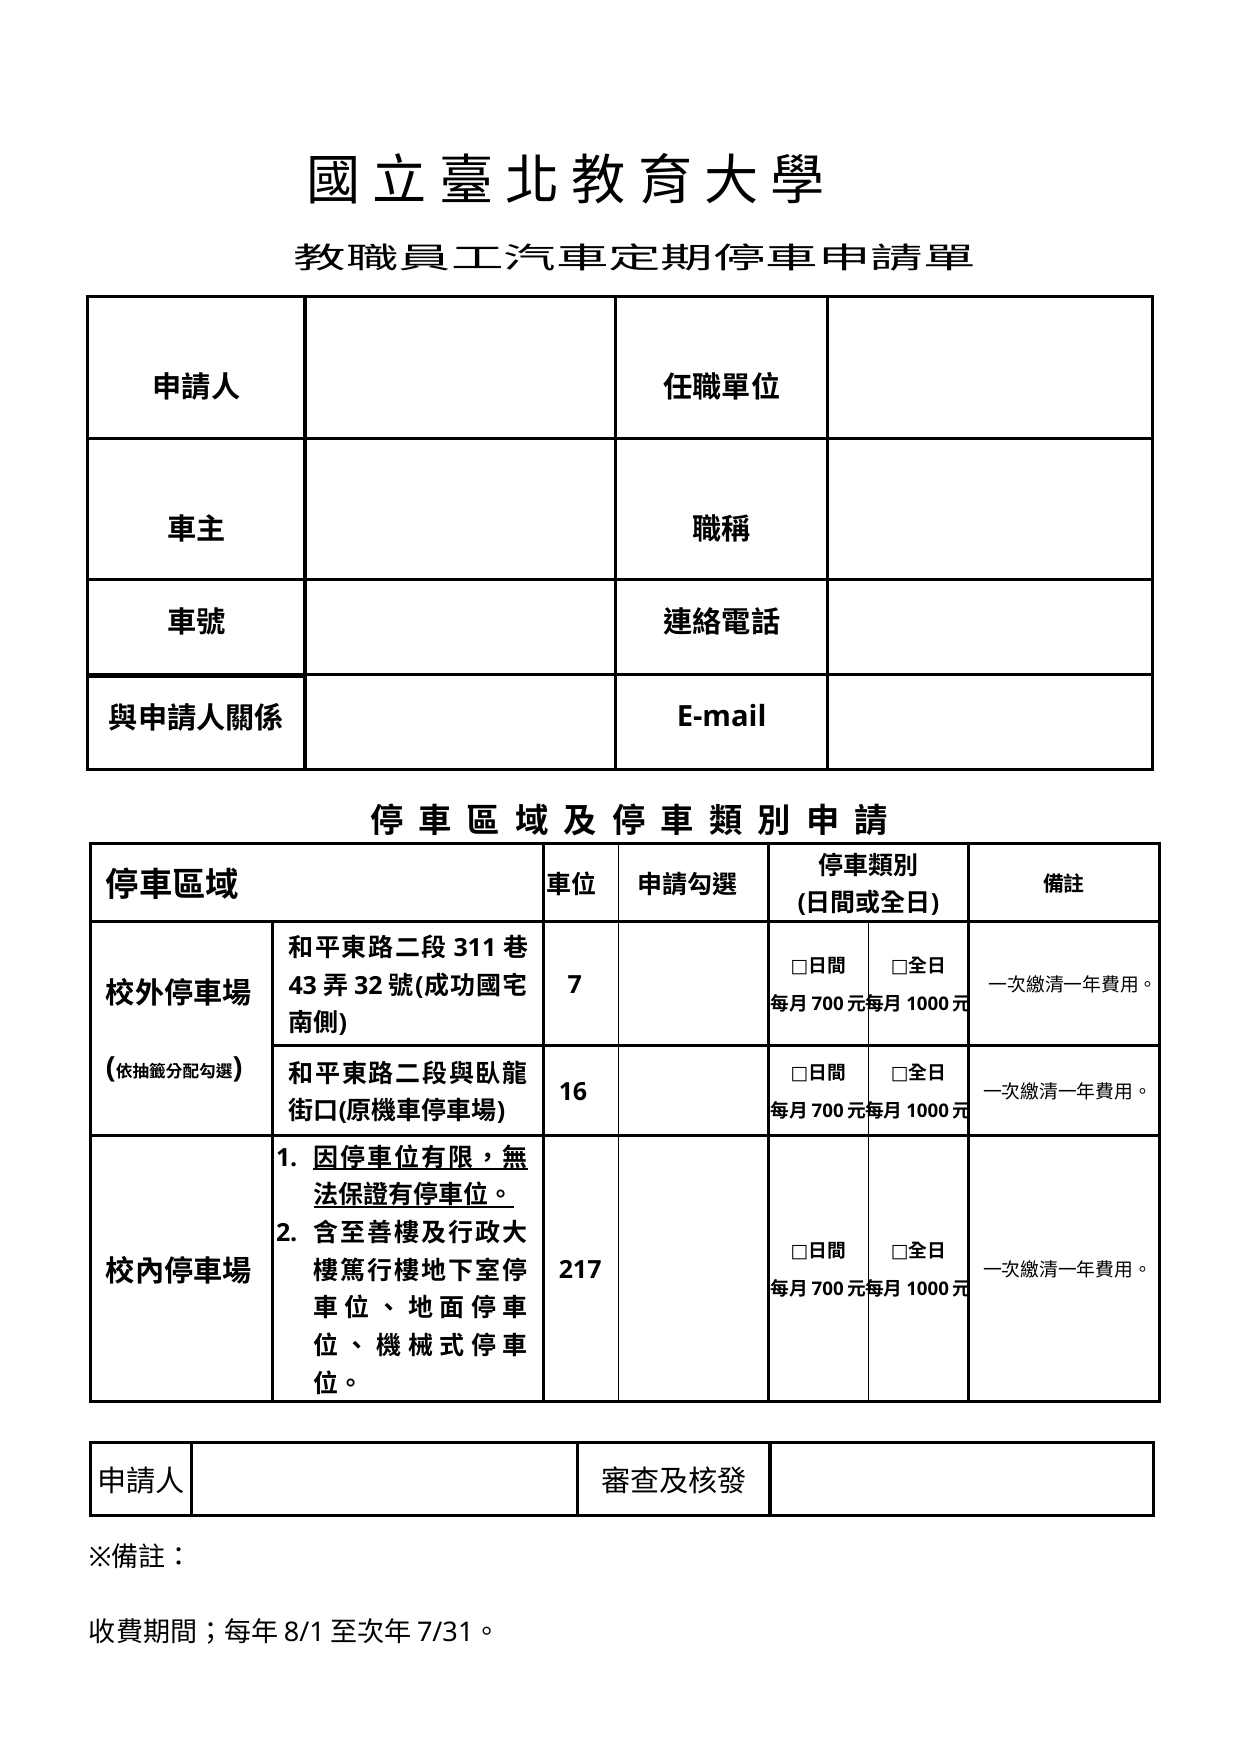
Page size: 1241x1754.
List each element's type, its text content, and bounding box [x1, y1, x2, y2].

table_header 申請勾選 [619, 845, 767, 920]
table_cell 校外停車場 (依抽籤分配勾選) [92, 923, 271, 1134]
table_cell □日間 每月700元 [770, 1137, 868, 1400]
table_cell [307, 581, 614, 673]
text 收費期間；每年8/1至次年7/31。 [89, 1592, 1152, 1668]
table_cell 車號 [89, 581, 303, 673]
table_header [307, 298, 614, 437]
table_header 車位 [545, 845, 618, 920]
table_header 停車區域 [92, 845, 542, 920]
table_cell E-mail [617, 676, 826, 767]
table_cell [829, 581, 1151, 673]
table_header 任職單位 [617, 298, 826, 437]
table_cell [307, 676, 614, 767]
table_cell 217 [545, 1137, 618, 1400]
table_header [193, 1444, 576, 1514]
text ※備註： [89, 1517, 1152, 1592]
table_cell 一次繳清一年費用。 [970, 923, 1158, 1044]
table_header [829, 298, 1151, 437]
table_cell 7 [545, 923, 618, 1044]
table_cell 職稱 [617, 440, 826, 578]
table_header 申請人 [89, 298, 303, 437]
table_cell 校內停車場 [92, 1137, 271, 1400]
table_header 停車類別 (日間或全日) [770, 845, 967, 920]
text 停 車 區 域 及 停 車 類 別 申 請 [89, 793, 1152, 842]
table_header 申請人 [92, 1444, 190, 1514]
table_cell 因停車位有限，無法保證有停車位。 含至善樓及行政大樓篤行樓地下室停車位、地面停車位、機械式停車位。 [274, 1137, 542, 1400]
table_header [772, 1444, 1152, 1514]
table_cell 16 [545, 1047, 618, 1134]
table_cell □日間 每月700元 [770, 923, 868, 1044]
table_cell 車主 [89, 440, 303, 578]
text 國 立 臺 北 教 育 大 學 [89, 137, 1152, 215]
table_cell [829, 676, 1151, 767]
table_cell 和平東路二段311巷43弄32號(成功國宅南側) [274, 923, 542, 1044]
text 教職員工汽車定期停車申請單 [89, 234, 1152, 276]
table_cell □日間 每月700元 [770, 1047, 868, 1134]
table_cell 與申請人關係 [89, 678, 303, 767]
table_cell 連絡電話 [617, 581, 826, 673]
table_header 備註 [970, 845, 1158, 920]
table_cell □全日 每月1000元 [869, 1047, 967, 1134]
table_cell [619, 1137, 767, 1400]
table_cell 一次繳清一年費用。 [970, 1047, 1158, 1134]
table_cell 和平東路二段與臥龍街口(原機車停車場) [274, 1047, 542, 1134]
table_cell [307, 440, 614, 578]
table_cell [829, 440, 1151, 578]
table_header 審查及核發 [579, 1444, 768, 1514]
table_cell 一次繳清一年費用。 [970, 1137, 1158, 1400]
table_cell [619, 923, 767, 1044]
table_cell [619, 1047, 767, 1134]
table_cell □全日 每月1000元 [869, 923, 967, 1044]
table_cell □全日 每月1000元 [869, 1137, 967, 1400]
